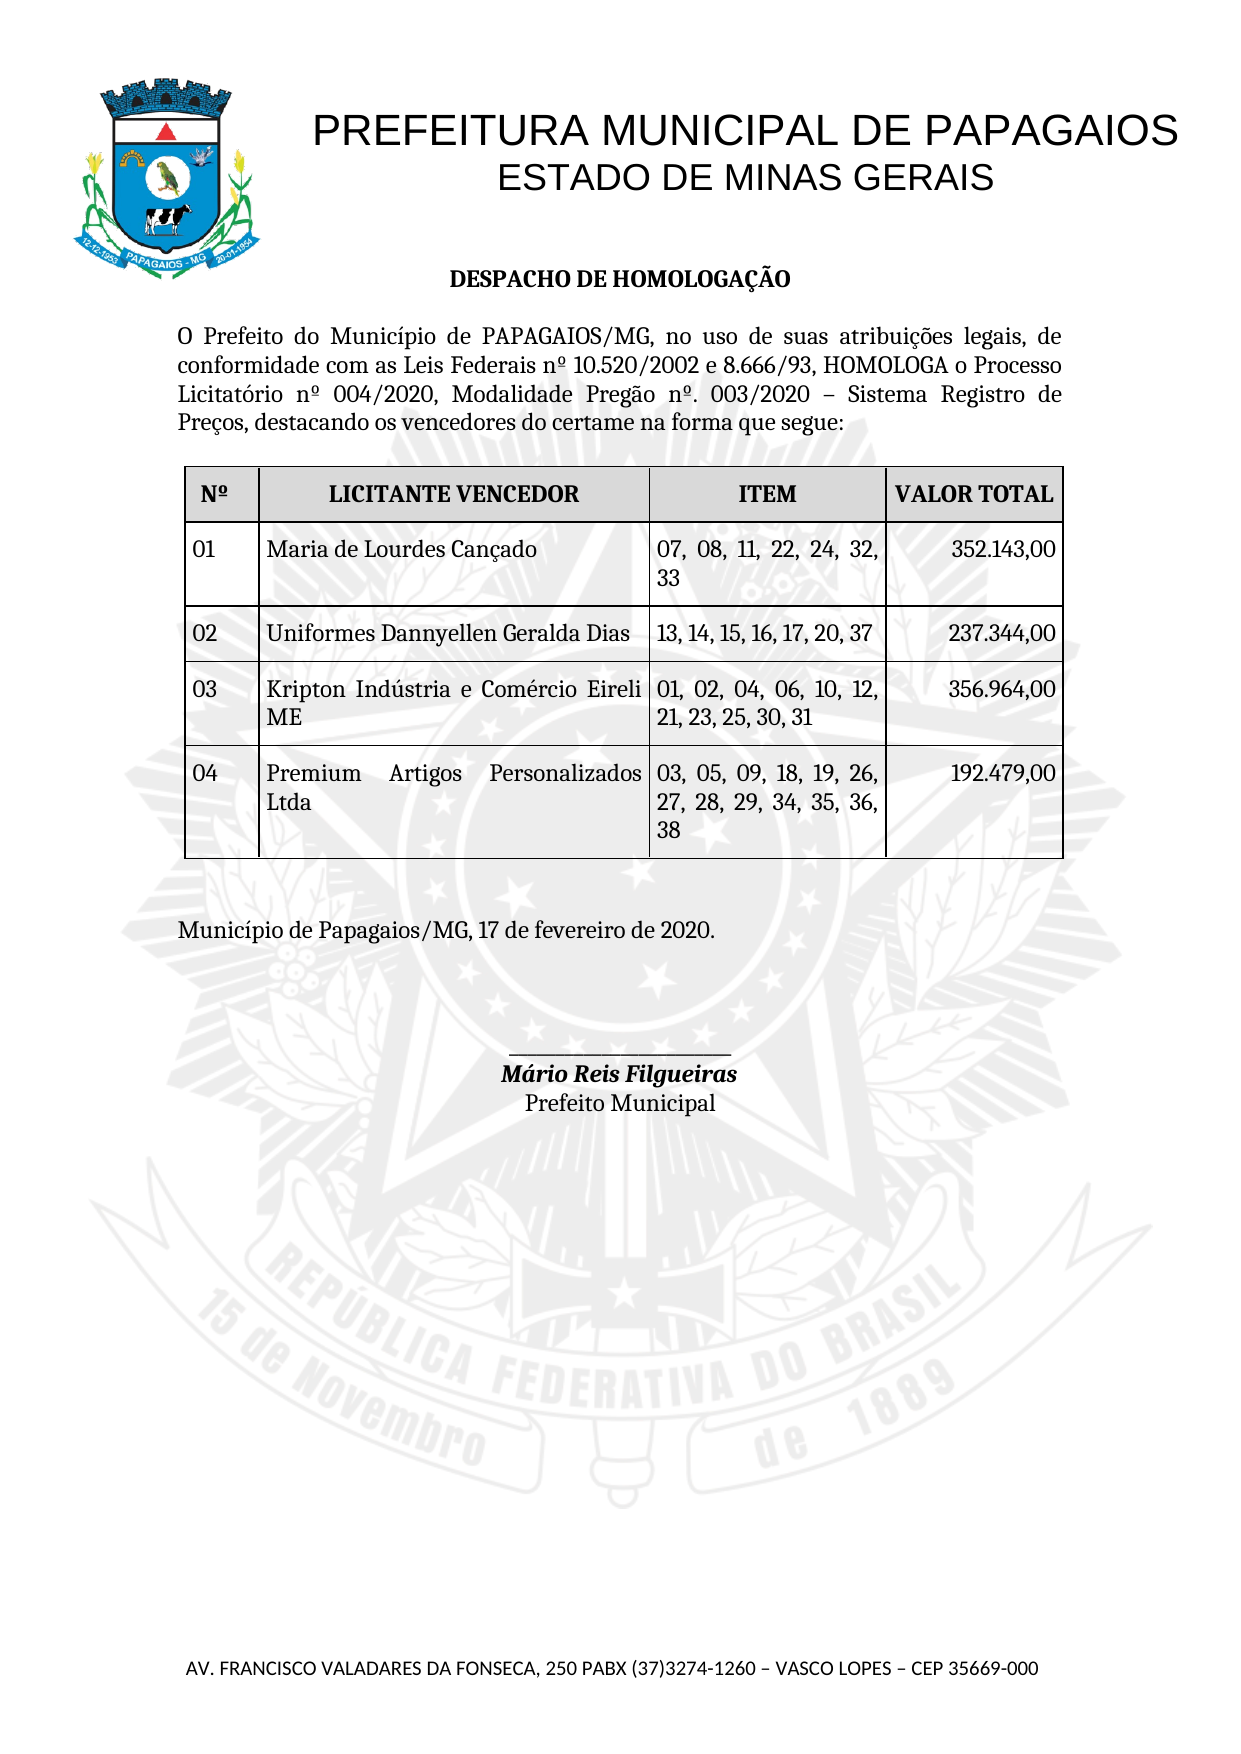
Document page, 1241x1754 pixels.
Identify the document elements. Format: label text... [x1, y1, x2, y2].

table_header Nº [186, 467, 259, 521]
table_cell 07, 08, 11, 22, 24, 32, 33 [650, 523, 885, 605]
text O Prefeito do Município de PAPAGAIOS/MG, no uso de suas atribuições legais, de conformidade com as Leis Federais nº 10.520/2002 e 8.666/93, HOMOLOGA o Processo Licitatório nº 004/2020, Modalidade Pregão nº. 003/2020 – Sistema Registro de Preços, destacando os vencedores do certame na forma que segue: [177, 322, 1063, 437]
picture [217, 256, 225, 262]
table_cell 356.964,00 [887, 662, 1062, 744]
table_cell 13, 14, 15, 16, 17, 20, 37 [650, 607, 885, 661]
picture [88, 361, 1153, 1509]
table_cell 01, 02, 04, 06, 10, 12, 21, 23, 25, 30, 31 [650, 662, 885, 744]
table_cell 03, 05, 09, 18, 19, 26, 27, 28, 29, 34, 35, 36, 38 [650, 746, 885, 857]
picture [191, 255, 205, 263]
table_cell Maria de Lourdes Cançado [260, 523, 649, 605]
table_cell 04 [186, 746, 258, 857]
table_cell Uniformes Dannyellen Geralda Dias [260, 607, 649, 661]
text Prefeito Municipal [177, 1089, 1063, 1118]
text Município de Papagaios/MG, 17 de fevereiro de 2020. [177, 916, 1063, 945]
table_cell 352.143,00 [887, 523, 1062, 605]
table_header LICITANTE VENCEDOR [260, 467, 649, 521]
table_cell 01 [186, 523, 258, 605]
table_header VALOR TOTAL [887, 467, 1062, 521]
table_cell 02 [186, 607, 258, 661]
picture [237, 240, 252, 250]
picture [72, 73, 262, 281]
text ________________________ [177, 1031, 1063, 1060]
table_header ITEM [650, 467, 886, 521]
table_cell Premium Artigos Personalizados Ltda [260, 746, 649, 857]
table_cell 192.479,00 [887, 746, 1062, 857]
table_cell 03 [186, 662, 258, 744]
text Mário Reis Filgueiras [177, 1060, 1063, 1089]
table_cell 237.344,00 [887, 607, 1062, 661]
table_cell Kripton Indústria e Comércio Eireli ME [260, 662, 649, 744]
text DESPACHO DE HOMOLOGAÇÃO [177, 264, 1063, 293]
